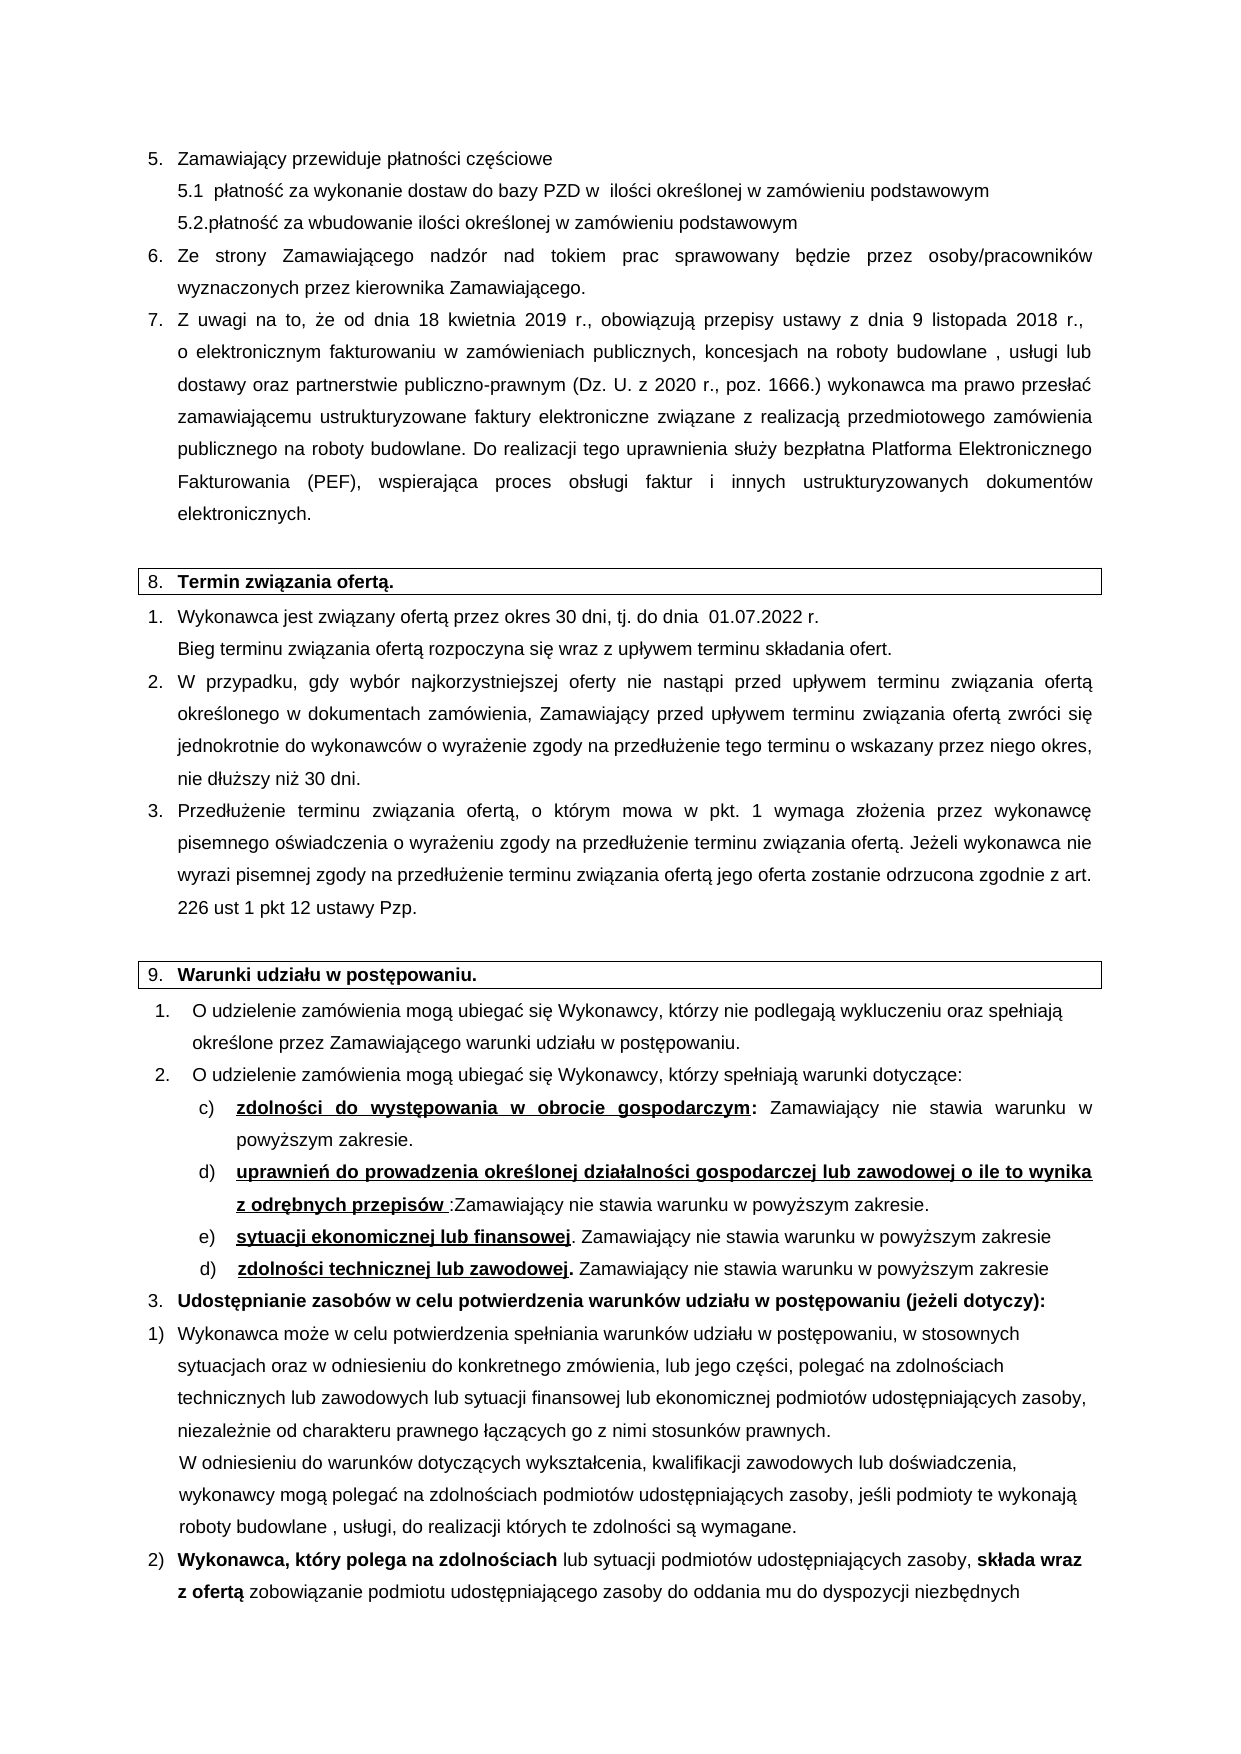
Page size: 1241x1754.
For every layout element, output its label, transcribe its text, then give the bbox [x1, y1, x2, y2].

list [148, 1549, 1093, 1602]
list określone przez Zamawiającego warunki udziału w postępowaniu. [192, 1032, 1093, 1053]
list sytuacji ekonomicznej lub finansowej. Zamawiający nie stawia warunku w powyższym zakresie [199, 1226, 1093, 1247]
list Z uwagi na to, że od dnia 18 kwietnia 2019 r., obowiązują przepisy ustawy z dnia 9 listopada 2018 r., o elektronicznym fakturowaniu w zamówieniach publicznych, koncesjach na roboty budowlane , usługi lub dostawy oraz partnerstwie publiczno-prawnym (Dz. U. z 2020 r., poz. 1666.) wykonawca ma prawo przesłać zamawiającemu ustrukturyzowane faktury elektroniczne związane z realizacją przedmiotowego zamówienia publicznego na roboty budowlane. Do realizacji tego uprawnienia służy bezpłatna Platforma Elektronicznego Fakturowania (PEF), wspierająca proces obsługi faktur i innych ustrukturyzowanych dokumentów elektronicznych. [148, 309, 1093, 524]
list O udzielenie zamówienia mogą ubiegać się Wykonawcy, którzy spełniają warunki dotyczące: [154, 1064, 1093, 1086]
list Warunki udziału w postępowaniu. [139, 962, 1101, 988]
list Zamawiający przewiduje płatności częściowe [148, 148, 1093, 169]
list Wykonawca jest związany ofertą przez okres 30 dni, tj. do dnia 01.07.2022 r. [148, 606, 1093, 627]
list W przypadku, gdy wybór najkorzystniejszej oferty nie nastąpi przed upływem terminu związania ofertą określonego w dokumentach zamówienia, Zamawiający przed upływem terminu związania ofertą zwróci się jednokrotnie do wykonawców o wyrażenie zgody na przedłużenie tego terminu o wskazany przez niego okres, nie dłuższy niż 30 dni. [148, 671, 1093, 789]
list Ze strony Zamawiającego nadzór nad tokiem prac sprawowany będzie przez osoby/pracowników wyznaczonych przez kierownika Zamawiającego. [148, 244, 1093, 298]
list Bieg terminu związania ofertą rozpoczyna się wraz z upływem terminu składania ofert. [177, 638, 1093, 660]
list uprawnień do prowadzenia określonej działalności gospodarczej lub zawodowej o ile to wynika z odrębnych przepisów :Zamawiający nie stawia warunku w powyższym zakresie. [199, 1161, 1093, 1215]
list Termin związania ofertą. [139, 569, 1101, 594]
list Udostępnianie zasobów w celu potwierdzenia warunków udziału w postępowaniu (jeżeli dotyczy): [148, 1290, 1093, 1312]
list O udzielenie zamówienia mogą ubiegać się Wykonawcy, którzy nie podlegają wykluczeniu oraz spełniają [154, 1000, 1093, 1021]
list Wykonawca może w celu potwierdzenia spełniania warunków udziału w postępowaniu, w stosownych sytuacjach oraz w odniesieniu do konkretnego zmówienia, lub jego części, polegać na zdolnościach technicznych lub zawodowych lub sytuacji finansowej lub ekonomicznej podmiotów udostępniających zasoby, niezależnie od charakteru prawnego łączących go z nimi stosunków prawnych. [148, 1323, 1093, 1441]
list Przedłużenie terminu związania ofertą, o którym mowa w pkt. 1 wymaga złożenia przez wykonawcę pisemnego oświadczenia o wyrażeniu zgody na przedłużenie terminu związania ofertą. Jeżeli wykonawca nie wyrazi pisemnej zgody na przedłużenie terminu związania ofertą jego oferta zostanie odrzucona zgodnie z art. 226 ust 1 pkt 12 ustawy Pzp. [148, 800, 1093, 918]
list 5.2.płatność za wbudowanie ilości określonej w zamówieniu podstawowym [177, 212, 1093, 234]
text W odniesieniu do warunków dotyczących wykształcenia, kwalifikacji zawodowych lub doświadczenia, [148, 1452, 1093, 1473]
list 5.1 płatność za wykonanie dostaw do bazy PZD w ilości określonej w zamówieniu podstawowym [177, 180, 1093, 201]
text d) zdolności technicznej lub zawodowej. Zamawiający nie stawia warunku w powyższym zakresie [148, 1258, 1093, 1279]
text roboty budowlane , usługi, do realizacji których te zdolności są wymagane. [148, 1516, 1093, 1538]
list zdolności do występowania w obrocie gospodarczym: Zamawiający nie stawia warunku w powyższym zakresie. [199, 1097, 1093, 1150]
text wykonawcy mogą polegać na zdolnościach podmiotów udostępniających zasoby, jeśli podmioty te wykonają [148, 1484, 1093, 1506]
